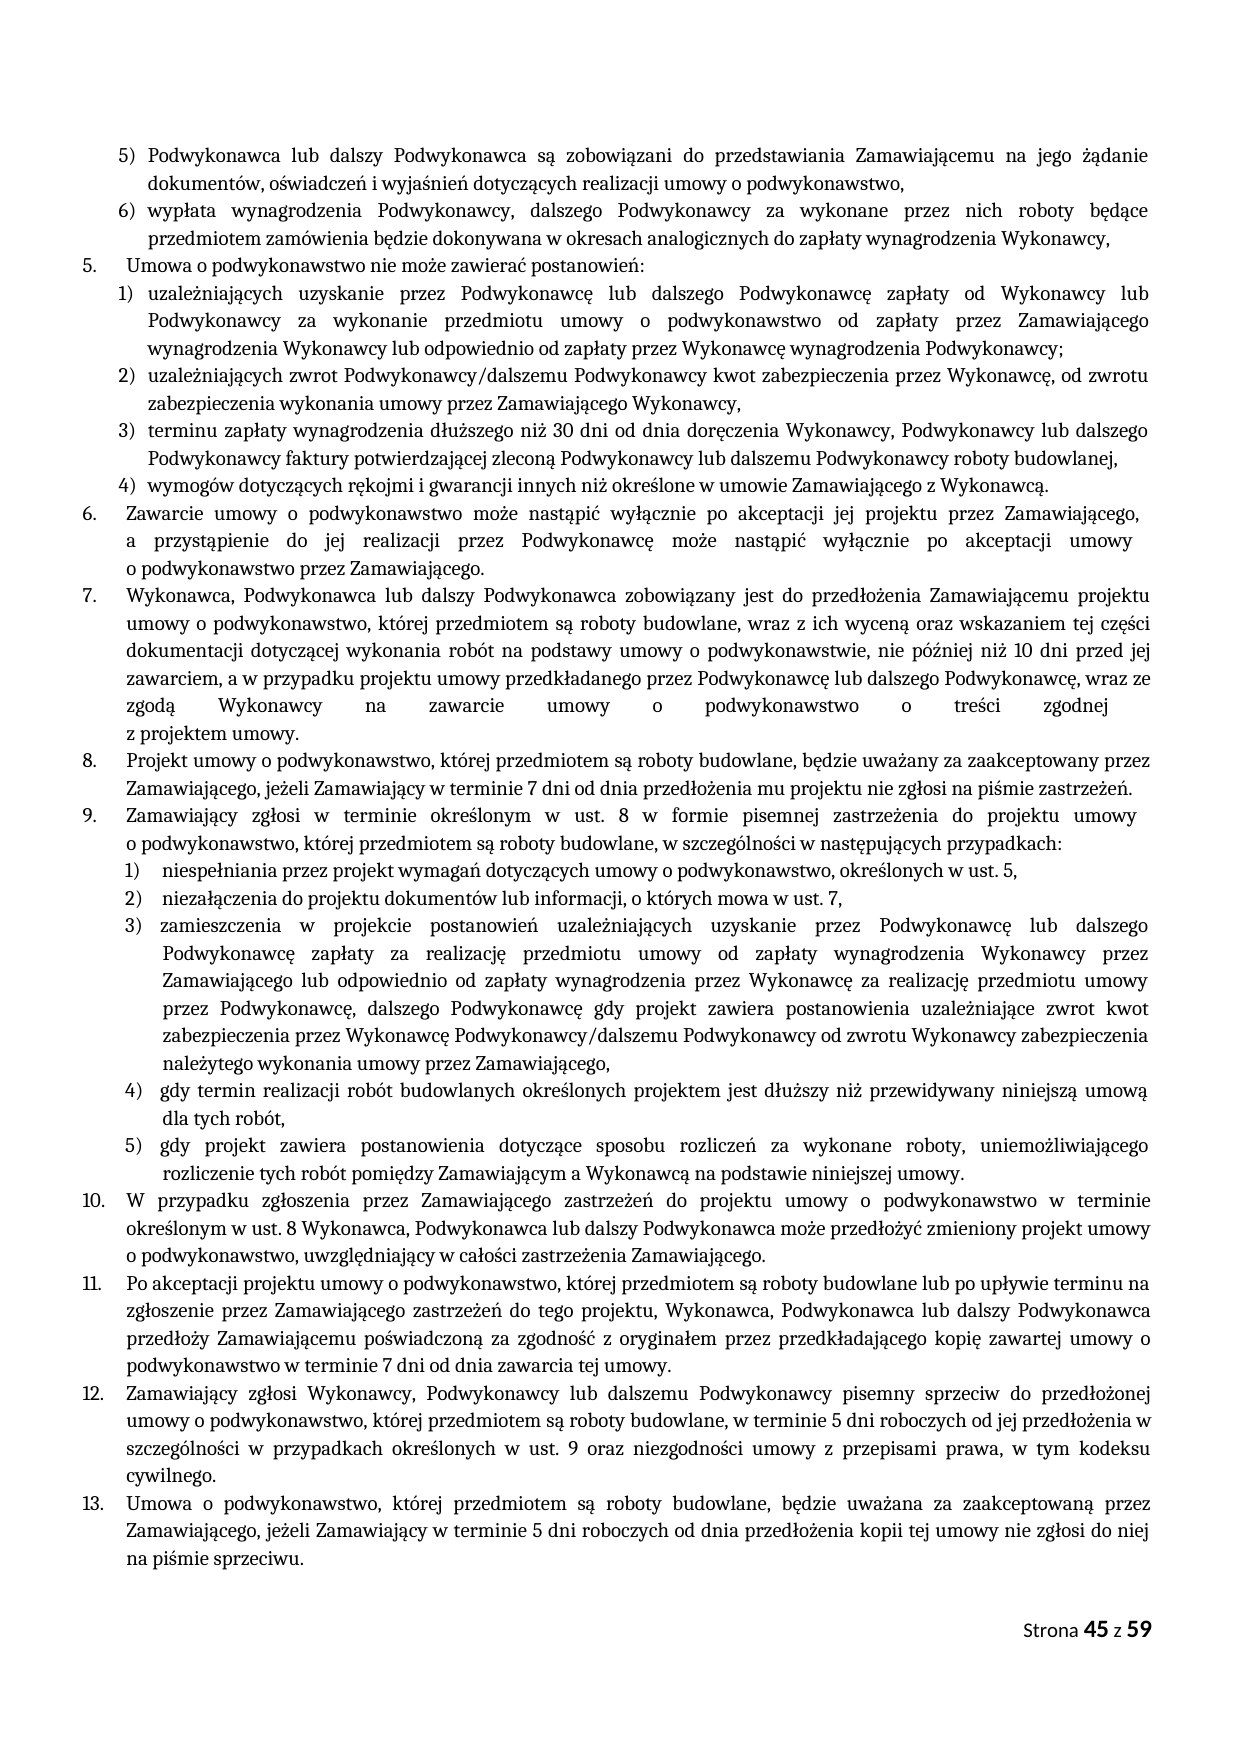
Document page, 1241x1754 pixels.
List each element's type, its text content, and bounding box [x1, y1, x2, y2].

list gdy termin realizacji robót budowlanych określonych projektem jest dłuższy niż przewidywany niniejszą umową dla tych robót, [125, 1079, 1149, 1131]
list W przypadku zgłoszenia przez Zamawiającego zastrzeżeń do projektu umowy o podwykonawstwo w terminie określonym w ust. 8 Wykonawca, Podwykonawca lub dalszy Podwykonawca może przedłożyć zmieniony projekt umowy o podwykonawstwo, uwzględniający w całości zastrzeżenia Zamawiającego. [82, 1189, 1152, 1268]
list Podwykonawca lub dalszy Podwykonawca są zobowiązani do przedstawiania Zamawiającemu na jego żądanie dokumentów, oświadczeń i wyjaśnień dotyczących realizacji umowy o podwykonawstwo, [118, 144, 1149, 196]
list Projekt umowy o podwykonawstwo, której przedmiotem są roboty budowlane, będzie uważany za zaakceptowany przez Zamawiającego, jeżeli Zamawiający w terminie 7 dni od dnia przedłożenia mu projektu nie zgłosi na piśmie zastrzeżeń. [82, 749, 1152, 801]
list Umowa o podwykonawstwo nie może zawierać postanowień: [82, 254, 1152, 278]
list Umowa o podwykonawstwo, której przedmiotem są roboty budowlane, będzie uważana za zaakceptowaną przez Zamawiającego, jeżeli Zamawiający w terminie 5 dni roboczych od dnia przedłożenia kopii tej umowy nie zgłosi do niej na piśmie sprzeciwu. [82, 1492, 1152, 1571]
list niespełniania przez projekt wymagań dotyczących umowy o podwykonawstwo, określonych w ust. 5, [125, 859, 1149, 883]
list zamieszczenia w projekcie postanowień uzależniających uzyskanie przez Podwykonawcę lub dalszego Podwykonawcę zapłaty za realizację przedmiotu umowy od zapłaty wynagrodzenia Wykonawcy przez Zamawiającego lub odpowiednio od zapłaty wynagrodzenia przez Wykonawcę za realizację przedmiotu umowy przez Podwykonawcę, dalszego Podwykonawcę gdy projekt zawiera postanowienia uzależniające zwrot kwot zabezpieczenia przez Wykonawcę Podwykonawcy/dalszemu Podwykonawcy od zwrotu Wykonawcy zabezpieczenia należytego wykonania umowy przez Zamawiającego, [125, 914, 1149, 1076]
list Zamawiający zgłosi Wykonawcy, Podwykonawcy lub dalszemu Podwykonawcy pisemny sprzeciw do przedłożonej umowy o podwykonawstwo, której przedmiotem są roboty budowlane, w terminie 5 dni roboczych od jej przedłożenia w szczególności w przypadkach określonych w ust. 9 oraz niezgodności umowy z przepisami prawa, w tym kodeksu cywilnego. [82, 1382, 1152, 1488]
list wypłata wynagrodzenia Podwykonawcy, dalszego Podwykonawcy za wykonane przez nich roboty będące przedmiotem zamówienia będzie dokonywana w okresach analogicznych do zapłaty wynagrodzenia Wykonawcy, [118, 199, 1149, 251]
list wymogów dotyczących rękojmi i gwarancji innych niż określone w umowie Zamawiającego z Wykonawcą. [118, 474, 1149, 498]
list uzależniających uzyskanie przez Podwykonawcę lub dalszego Podwykonawcę zapłaty od Wykonawcy lub Podwykonawcy za wykonanie przedmiotu umowy o podwykonawstwo od zapłaty przez Zamawiającego wynagrodzenia Wykonawcy lub odpowiednio od zapłaty przez Wykonawcę wynagrodzenia Podwykonawcy; [118, 282, 1149, 361]
list Po akceptacji projektu umowy o podwykonawstwo, której przedmiotem są roboty budowlane lub po upływie terminu na zgłoszenie przez Zamawiającego zastrzeżeń do tego projektu, Wykonawca, Podwykonawca lub dalszy Podwykonawca przedłoży Zamawiającemu poświadczoną za zgodność z oryginałem przez przedkładającego kopię zawartej umowy o podwykonawstwo w terminie 7 dni od dnia zawarcia tej umowy. [82, 1272, 1152, 1378]
list uzależniających zwrot Podwykonawcy/dalszemu Podwykonawcy kwot zabezpieczenia przez Wykonawcę, od zwrotu zabezpieczenia wykonania umowy przez Zamawiającego Wykonawcy, [118, 364, 1149, 416]
list niezałączenia do projektu dokumentów lub informacji, o których mowa w ust. 7, [125, 887, 1149, 911]
list gdy projekt zawiera postanowienia dotyczące sposobu rozliczeń za wykonane roboty, uniemożliwiającego rozliczenie tych robót pomiędzy Zamawiającym a Wykonawcą na podstawie niniejszej umowy. [125, 1134, 1149, 1186]
list terminu zapłaty wynagrodzenia dłuższego niż 30 dni od dnia doręczenia Wykonawcy, Podwykonawcy lub dalszego Podwykonawcy faktury potwierdzającej zleconą Podwykonawcy lub dalszemu Podwykonawcy roboty budowlanej, [118, 419, 1149, 471]
list Zawarcie umowy o podwykonawstwo może nastąpić wyłącznie po akceptacji jej projektu przez Zamawiającego, a przystąpienie do jej realizacji przez Podwykonawcę może nastąpić wyłącznie po akceptacji umowy o podwykonawstwo przez Zamawiającego. [82, 502, 1152, 581]
list Wykonawca, Podwykonawca lub dalszy Podwykonawca zobowiązany jest do przedłożenia Zamawiającemu projektu umowy o podwykonawstwo, której przedmiotem są roboty budowlane, wraz z ich wyceną oraz wskazaniem tej części dokumentacji dotyczącej wykonania robót na podstawy umowy o podwykonawstwie, nie później niż 10 dni przed jej zawarciem, a w przypadku projektu umowy przedkładanego przez Podwykonawcę lub dalszego Podwykonawcę, wraz ze zgodą Wykonawcy na zawarcie umowy o podwykonawstwo o treści zgodnej z projektem umowy. [82, 584, 1152, 746]
list Zamawiający zgłosi w terminie określonym w ust. 8 w formie pisemnej zastrzeżenia do projektu umowy o podwykonawstwo, której przedmiotem są roboty budowlane, w szczególności w następujących przypadkach: [82, 804, 1152, 856]
